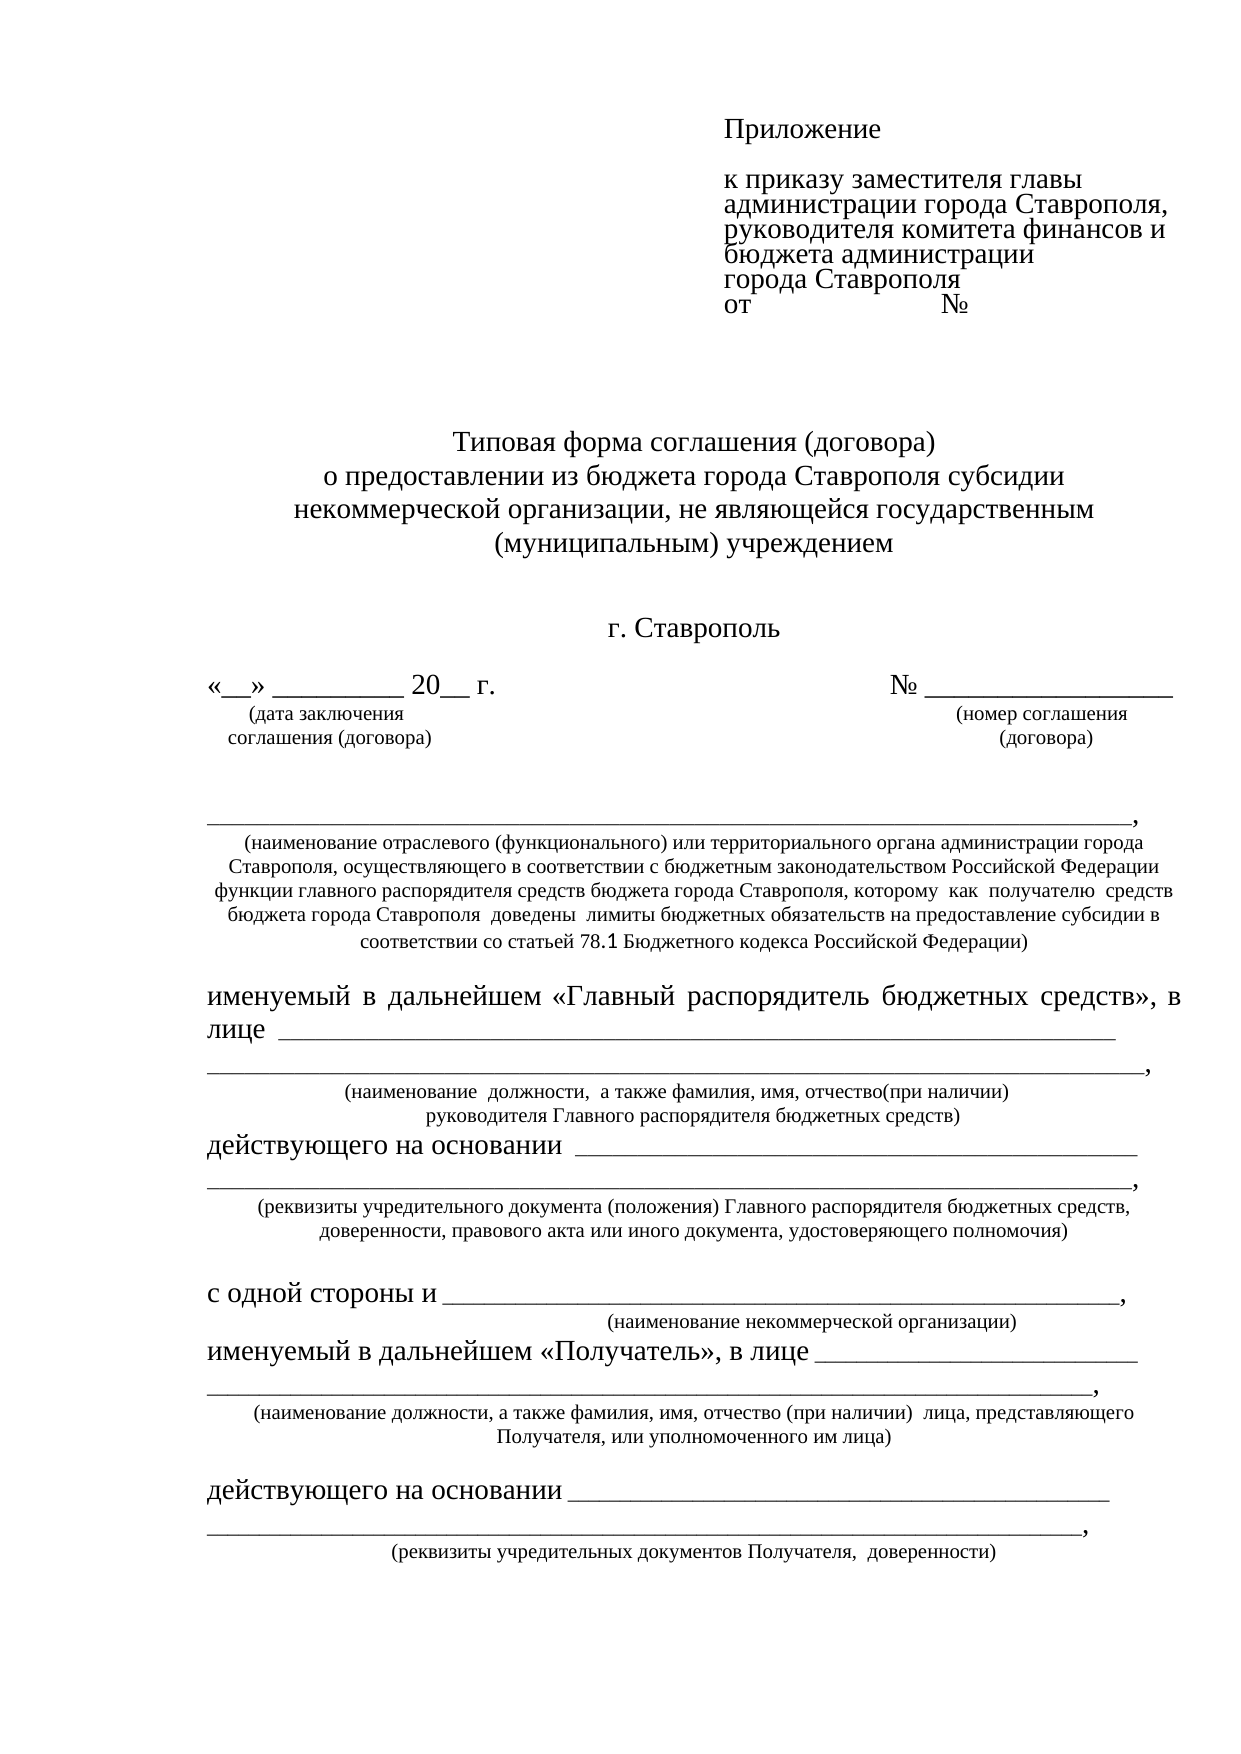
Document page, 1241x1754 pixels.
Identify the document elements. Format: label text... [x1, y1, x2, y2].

text (наименование должности, а также фамилия, имя, отчество(при наличии) [207, 1079, 1181, 1103]
text (реквизиты учредительного документа (положения) Главного распорядителя бюджетных средств, доверенности, правового акта или иного документа, удостоверяющего полномочия) [207, 1194, 1181, 1242]
text (реквизиты учредительных документов Получателя, доверенности) [207, 1539, 1181, 1563]
text «__» _________ 20__ г. № _________________ [207, 667, 1181, 701]
text от № [724, 293, 1181, 318]
text (наименование некоммерческой организации) [207, 1309, 1181, 1333]
text с одной стороны и _________________________________________________________________, [207, 1276, 1181, 1309]
text соглашения (договора) (договора) [207, 725, 1181, 749]
text __________________________________________________________________________, [207, 1160, 1181, 1194]
text ___________________________________________________________________________, [207, 1045, 1181, 1079]
text Типовая форма соглашения (договора) [207, 424, 1181, 458]
text некоммерческой организации, не являющейся государственным (муниципальным) учреждением [207, 491, 1181, 558]
text именуемый в дальнейшем «Главный распорядитель бюджетных средств», в лице ___________________________________________________________________ [207, 978, 1181, 1045]
text руководителя Главного распорядителя бюджетных средств) [207, 1103, 1181, 1127]
text (наименование отраслевого (функционального) или территориального органа администрации города Ставрополя, осуществляющего в соответствии с бюджетным законодательством Российской Федерации функции главного распорядителя средств бюджета города Ставрополя, которому как получателю средств бюджета города Ставрополя доведены лимиты бюджетных обязательств на предоставление субсидии в соответствии со статьей 78.1 Бюджетного кодекса Российской Федерации) [207, 830, 1181, 954]
text к приказу заместителя главы администрации города Ставрополя, [724, 168, 1181, 218]
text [207, 1506, 1181, 1539]
text _____________________________________________________________________________________, [207, 1367, 1181, 1400]
text города Ставрополя [724, 268, 1181, 293]
text г. Ставрополь [207, 610, 1181, 643]
text Приложение [724, 118, 1181, 143]
text действующего на основании _____________________________________________ [207, 1127, 1181, 1160]
text (наименование должности, а также фамилия, имя, отчество (при наличии) лица, представляющего Получателя, или уполномоченного им лица) [207, 1400, 1181, 1448]
text __________________________________________________________________________, [207, 796, 1181, 830]
text именуемый в дальнейшем «Получатель», в лице _______________________________ [207, 1333, 1181, 1367]
text действующего на основании ____________________________________________________ [207, 1472, 1181, 1506]
text руководителя комитета финансов и бюджета администрации [724, 218, 1181, 268]
text о предоставлении из бюджета города Ставрополя субсидии [207, 458, 1181, 491]
text (дата заключения (номер соглашения [207, 701, 1181, 725]
